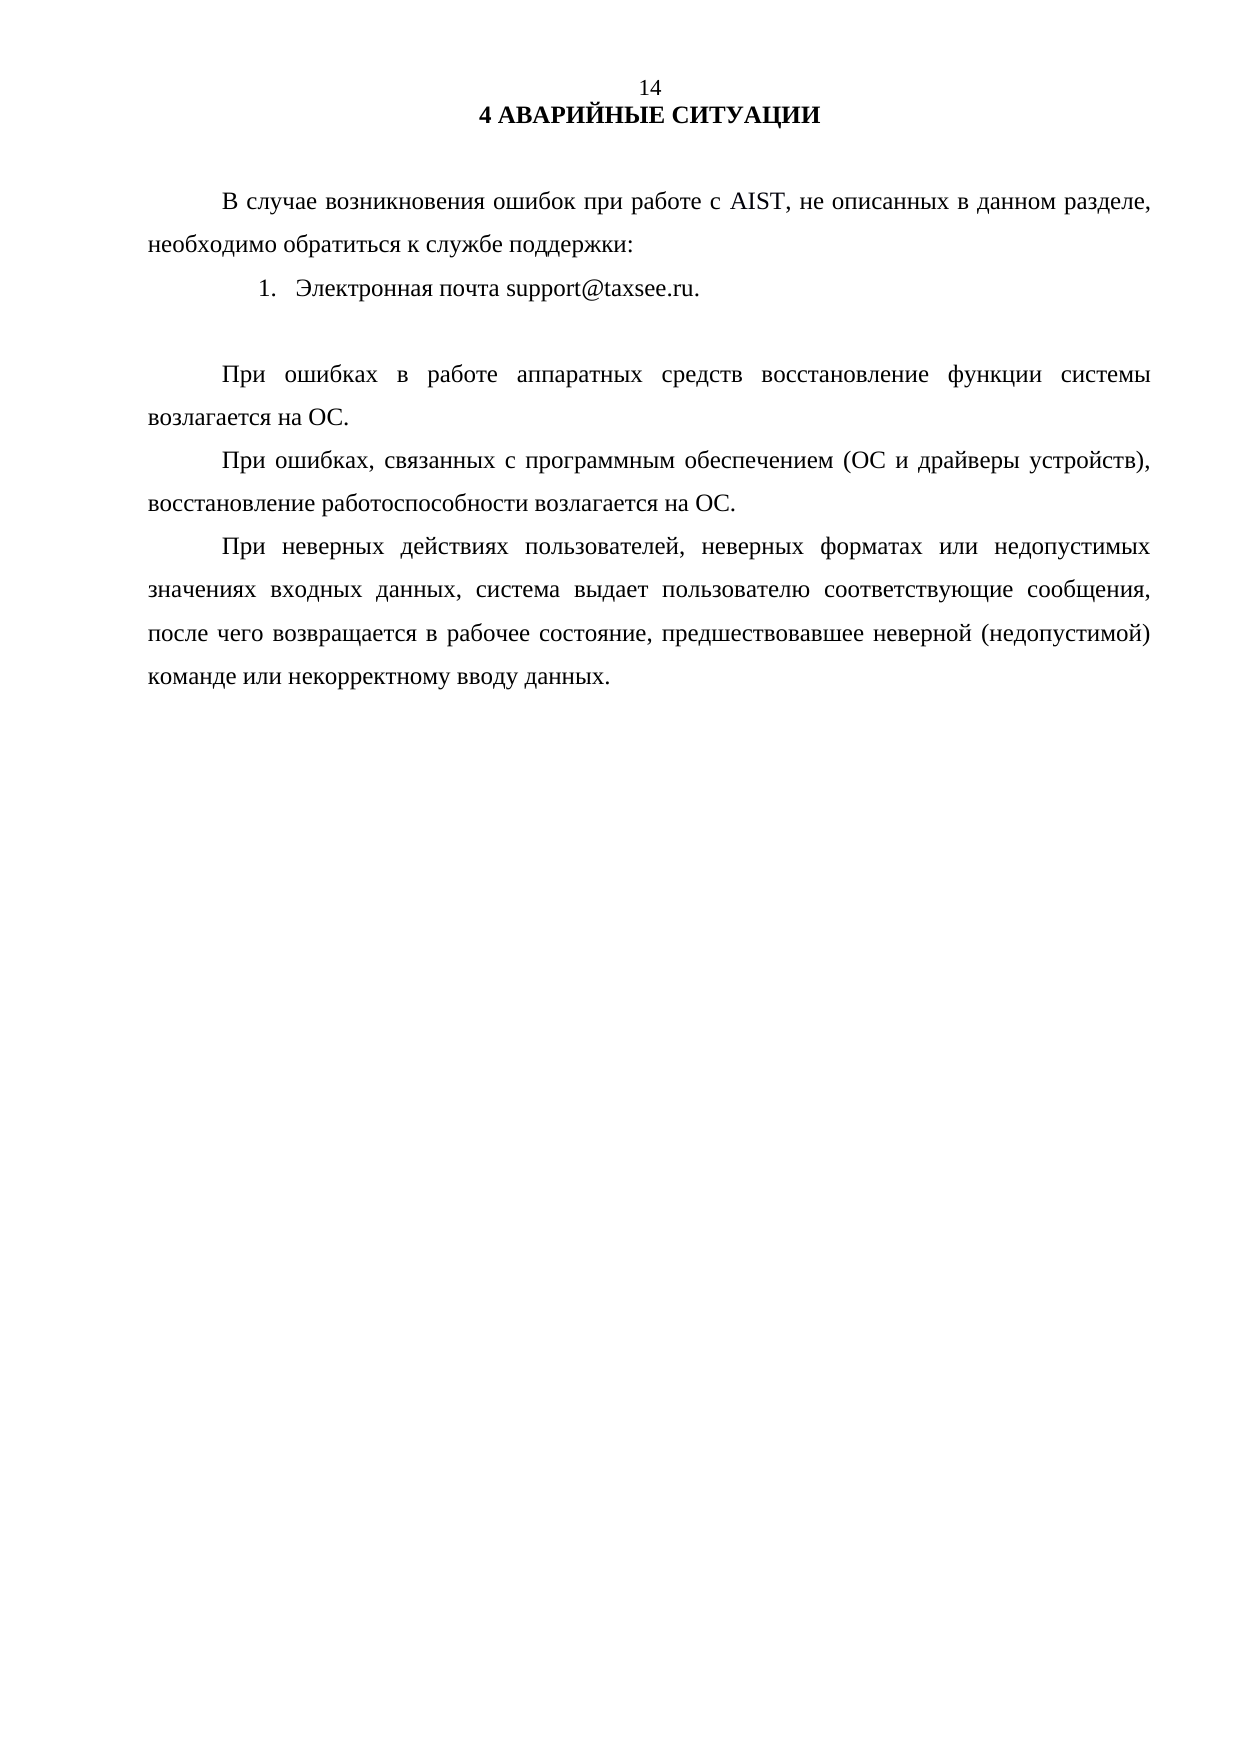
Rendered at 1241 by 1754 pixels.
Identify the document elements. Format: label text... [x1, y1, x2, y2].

text При неверных действиях пользователей, неверных форматах или недопустимых значениях входных данных, система выдает пользователю соответствующие сообщения, после чего возвращается в рабочее состояние, предшествовавшее неверной (недопустимой) команде или некорректному вводу данных. [148, 531, 1152, 689]
text При ошибках, связанных с программным обеспечением (ОС и драйверы устройств), восстановление работоспособности возлагается на ОС. [148, 445, 1152, 517]
text При ошибках в работе аппаратных средств восстановление функции системы возлагается на ОС. [148, 359, 1152, 431]
text В случае возникновения ошибок при работе с AIST, не описанных в данном разделе, необходимо обратиться к службе поддержки: [148, 186, 1152, 258]
text 4 АВАРИЙНЫЕ СИТУАЦИИ [148, 100, 1152, 129]
list Электронная почта support@taxsee.ru. [258, 273, 1152, 301]
